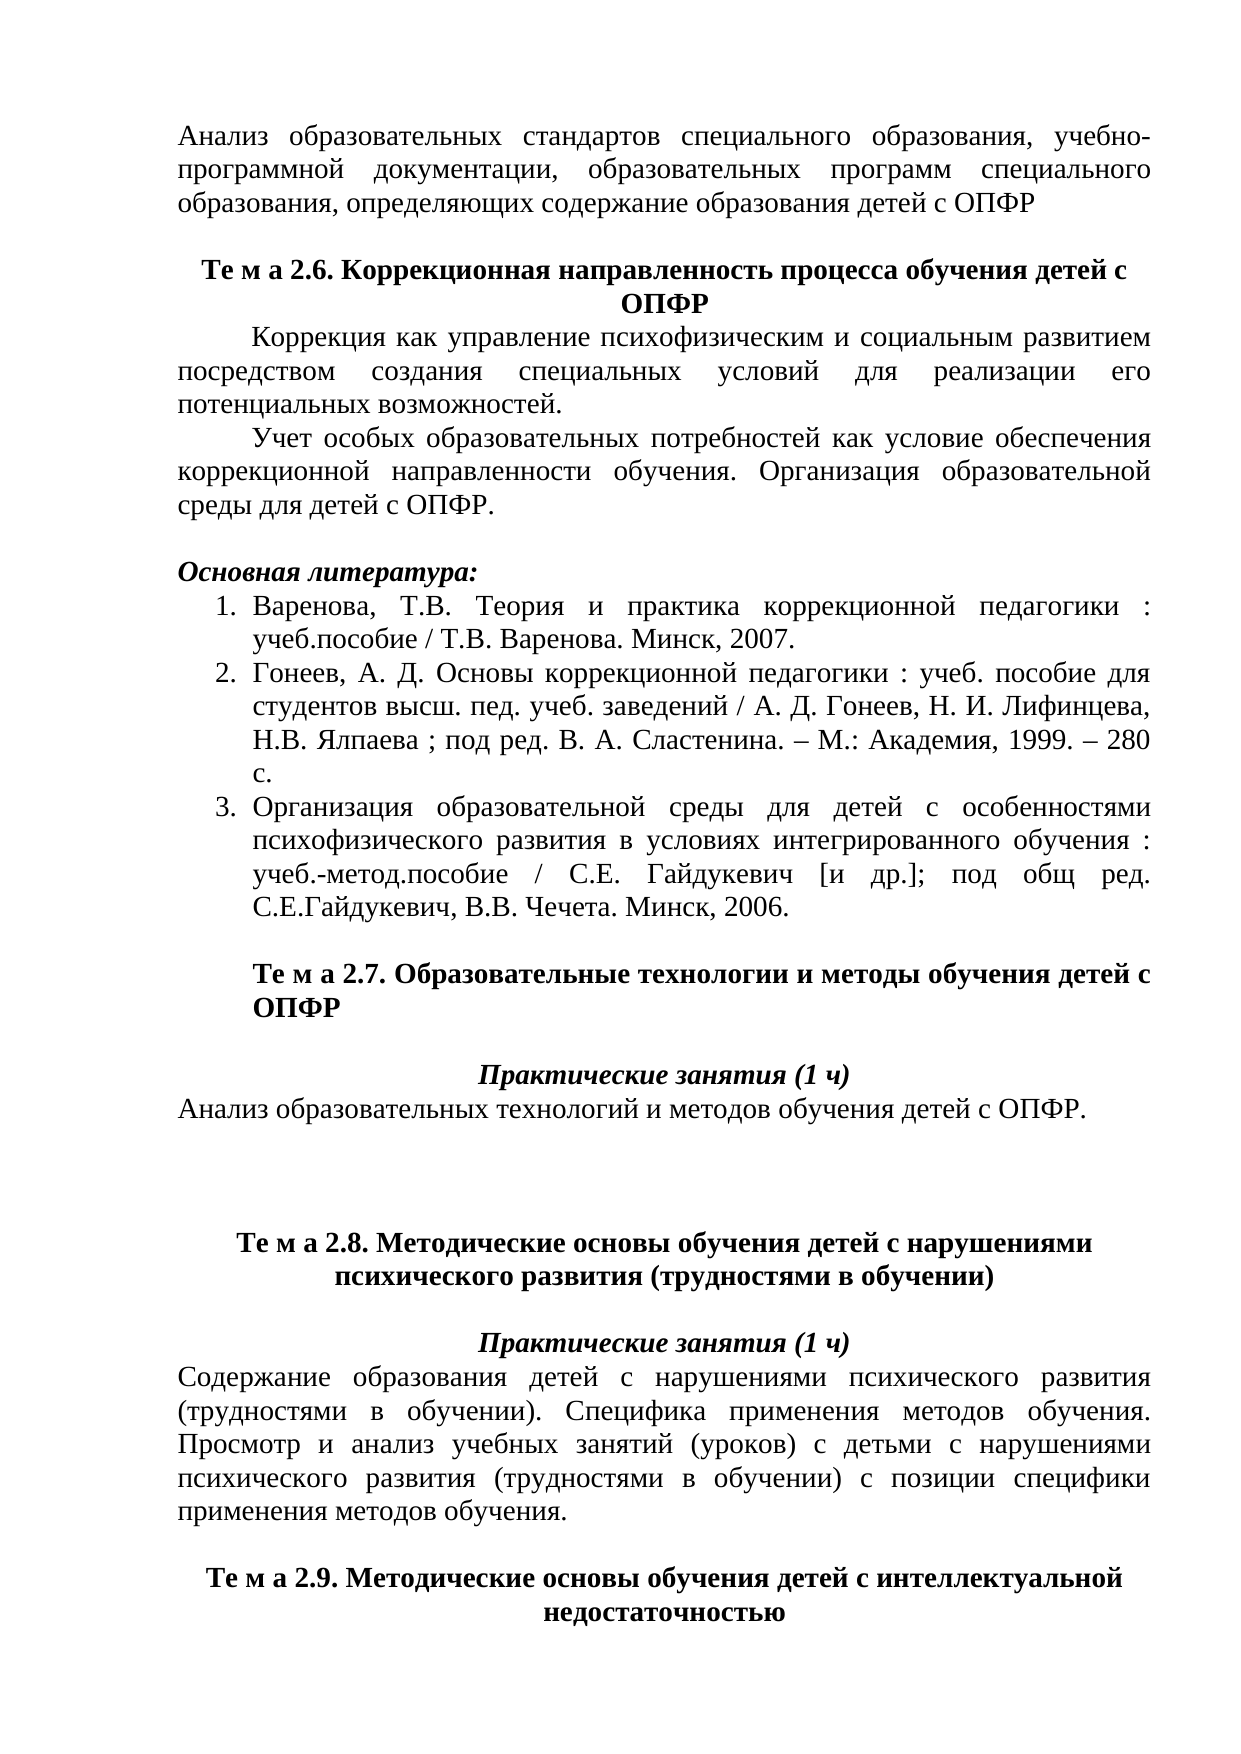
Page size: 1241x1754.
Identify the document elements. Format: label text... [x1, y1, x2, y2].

text Практические занятия (1 ч) [177, 1326, 1152, 1359]
text Содержание образования детей с нарушениями психического развития (трудностями в обучении). Специфика применения методов обучения. Просмотр и анализ учебных занятий (уроков) с детьми с нарушениями психического развития (трудностями в обучении) с позиции специфики применения методов обучения. [177, 1359, 1152, 1527]
text Те м а 2.9. Методические основы обучения детей с интеллектуальной недостаточностью [177, 1560, 1152, 1627]
list Организация образовательной среды для детей с особенностями психофизического развития в условиях интегрированного обучения : учеб.-метод.пособие / С.Е. Гайдукевич [и др.]; под общ ред. С.Е.Гайдукевич, В.В. Чечета. Минск, 2006. [215, 789, 1152, 923]
text Основная литература: [177, 554, 1152, 588]
list Варенова, Т.В. Теория и практика коррекционной педагогики : учеб.пособие / Т.В. Варенова. Минск, 2007. [215, 588, 1152, 655]
text Коррекция как управление психофизическим и социальным развитием посредством создания специальных условий для реализации его потенциальных возможностей. [177, 319, 1152, 420]
text Те м а 2.8. Методические основы обучения детей с нарушениями психического развития (трудностями в обучении) [177, 1225, 1152, 1292]
text Учет особых образовательных потребностей как условие обеспечения коррекционной направленности обучения. Организация образовательной среды для детей с ОПФР. [177, 420, 1152, 521]
list Гонеев, А. Д. Основы коррекционной педагогики : учеб. пособие для студентов высш. пед. учеб. заведений / А. Д. Гонеев, Н. И. Лифинцева, Н.В. Ялпаева ; под ред. В. А. Сластенина. – М.: Академия, 1999. – 280 с. [215, 655, 1152, 789]
text Практические занятия (1 ч) [177, 1057, 1152, 1091]
text Те м а 2.6. Коррекционная направленность процесса обучения детей с ОПФР [177, 252, 1152, 319]
text Те м а 2.7. Образовательные технологии и методы обучения детей с ОПФР [252, 957, 1152, 1024]
text Анализ образовательных стандартов специального образования, учебно-программной документации, образовательных программ специального образования, определяющих содержание образования детей с ОПФР [177, 118, 1152, 219]
text Анализ образовательных технологий и методов обучения детей с ОПФР. [177, 1091, 1152, 1124]
